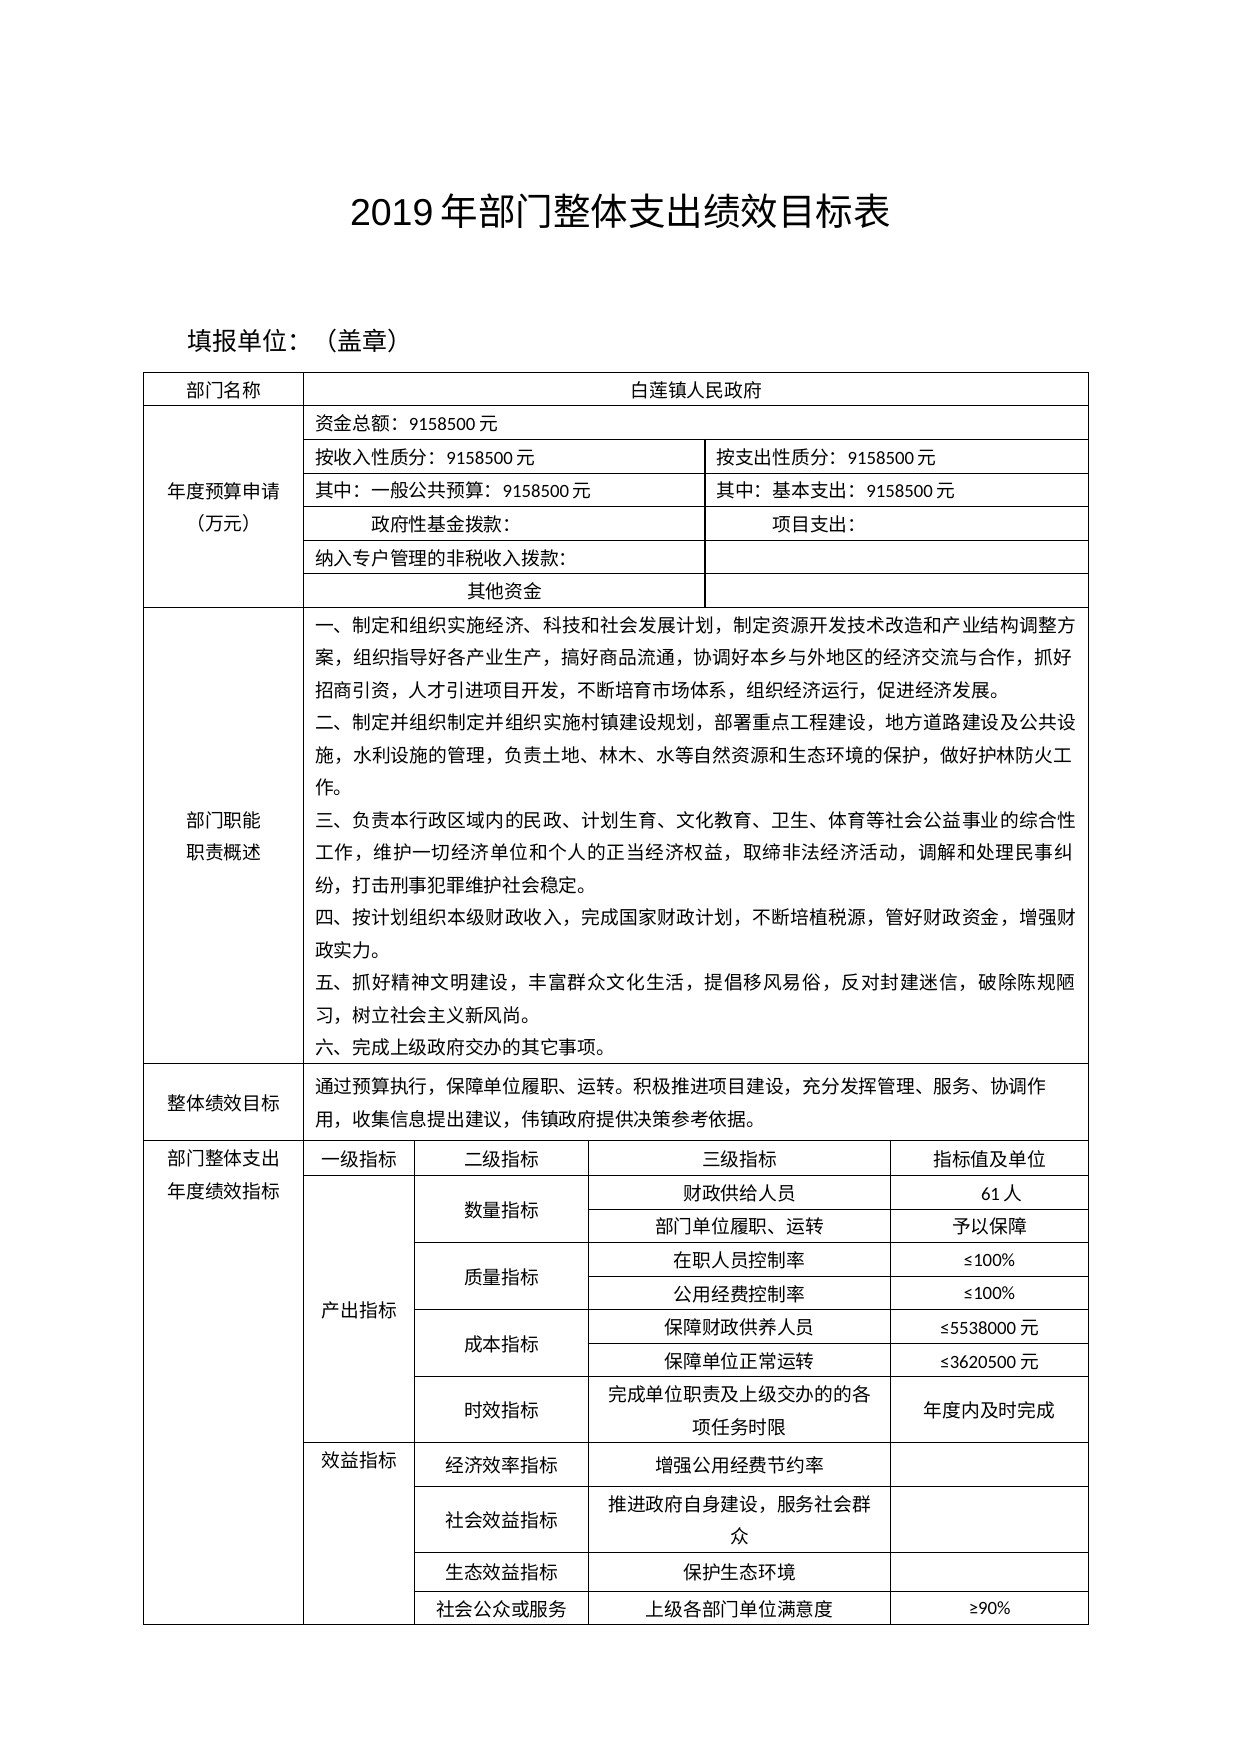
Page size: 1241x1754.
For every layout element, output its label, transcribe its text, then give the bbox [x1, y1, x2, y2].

table_cell 完成单位职责及上级交办的的各项任务时限 [589, 1377, 890, 1442]
table_cell [706, 574, 1088, 607]
table_cell 成本指标 [415, 1310, 588, 1376]
table_cell 生态效益指标 [415, 1553, 588, 1591]
table_cell 年度内及时完成 [891, 1377, 1088, 1442]
table_cell 时效指标 [415, 1377, 588, 1442]
table_cell 保障财政供养人员 [589, 1310, 890, 1343]
table_cell ≤3620500元 [891, 1344, 1088, 1376]
table_cell 部门整体支出 年度绩效指标 [144, 1141, 303, 1624]
table_header 白莲镇人民政府 [304, 373, 1088, 405]
table_cell 公用经费控制率 [589, 1277, 890, 1309]
table_cell 三级指标 [589, 1141, 890, 1175]
table_cell 保护生态环境 [589, 1553, 890, 1591]
table_cell 二级指标 [415, 1141, 588, 1175]
table_cell 项目支出： [706, 507, 1088, 539]
table_cell 上级各部门单位满意度 [589, 1592, 890, 1624]
table_cell [891, 1176, 915, 1208]
table_cell 纳入专户管理的非税收入拨款： [304, 541, 704, 573]
table_cell 61人 [915, 1176, 1088, 1208]
table_cell 一级指标 [304, 1141, 414, 1175]
table_cell [891, 1487, 1088, 1552]
table_cell 保障单位正常运转 [589, 1344, 890, 1376]
table_cell 政府性基金拨款： [304, 507, 704, 539]
table_cell ≥90% [891, 1592, 1088, 1624]
table_header 部门名称 [144, 373, 303, 405]
table_cell [915, 1553, 1088, 1591]
table_cell 其中：基本支出：9158500元 [706, 474, 1088, 506]
table_cell 部门单位履职、运转 [589, 1210, 890, 1242]
table_cell ≤5538000元 [891, 1310, 1088, 1343]
table_cell 资金总额：9158500元 [304, 406, 1088, 439]
table_cell 制定和组织实施经济、科技和社会发展计划，制定资源开发技术改造和产业结构调整方案，组织指导好各产业生产，搞好商品流通，协调好本乡与外地区的经济交流与合作，抓好招商引资，人才引进项目开发，不断培育市场体系，组织经济运行，促进经济发展。 制定并组织制定并组织实施村镇建设规划，部署重点工程建设，地方道路建设及公共设施，水利设施的管理，负责土地、林木、水等自然资源和生态环境的保护，做好护林防火工作。 负责本行政区域内的民政、计划生育、文化教育、卫生、体育等社会公益事业的综合性工作，维护一切经济单位和个人的正当经济权益，取缔非法经济活动，调解和处理民事纠纷，打击刑事犯罪维护社会稳定。 按计划组织本级财政收入，完成国家财政计划，不断培植税源，管好财政资金，增强财政实力。 抓好精神文明建设，丰富群众文化生活，提倡移风易俗，反对封建迷信，破除陈规陋习，树立社会主义新风尚。 完成上级政府交办的其它事项。 [304, 608, 1088, 1063]
table_cell 其中：一般公共预算：9158500元 [304, 474, 704, 506]
table_cell 社会公众或服务 对象满意度 [415, 1592, 588, 1624]
table_cell 指标值及单位 [891, 1141, 1088, 1175]
table_cell ≤100% [891, 1277, 1088, 1309]
table_cell [706, 541, 1088, 573]
table_cell 社会效益指标 [415, 1487, 588, 1552]
table_cell 通过预算执行，保障单位履职、运转。积极推进项目建设，充分发挥管理、服务、协调作用，收集信息提出建议，伟镇政府提供决策参考依据。 [304, 1064, 1088, 1140]
text 2019年部门整体支出绩效目标表 [187, 177, 1053, 242]
table_cell 整体绩效目标 [144, 1064, 303, 1140]
table_cell 其他资金 [304, 574, 704, 607]
table_cell 财政供给人员 [589, 1176, 890, 1208]
table_cell 部门职能 职责概述 [144, 608, 303, 1063]
table_cell 效益指标 [304, 1443, 414, 1624]
table_cell 推进政府自身建设，服务社会群众 [589, 1487, 890, 1552]
table_cell 增强公用经费节约率 [589, 1443, 890, 1486]
table_cell 在职人员控制率 [589, 1243, 890, 1276]
table_cell 数量指标 [415, 1176, 588, 1242]
table_cell 按收入性质分：9158500元 [304, 440, 704, 472]
table_cell [891, 1553, 915, 1591]
table_cell 产出指标 [304, 1176, 414, 1442]
table_cell 按支出性质分：9158500元 [706, 440, 1088, 472]
text 填报单位：（盖章） [187, 307, 1053, 372]
table_cell 质量指标 [415, 1243, 588, 1309]
table_cell 经济效率指标 [415, 1443, 588, 1486]
table_cell [891, 1443, 1088, 1486]
table_cell 年度预算申请（万元） [144, 406, 303, 607]
table_cell ≤100% [891, 1243, 1088, 1276]
table_cell 予以保障 [891, 1210, 1088, 1242]
